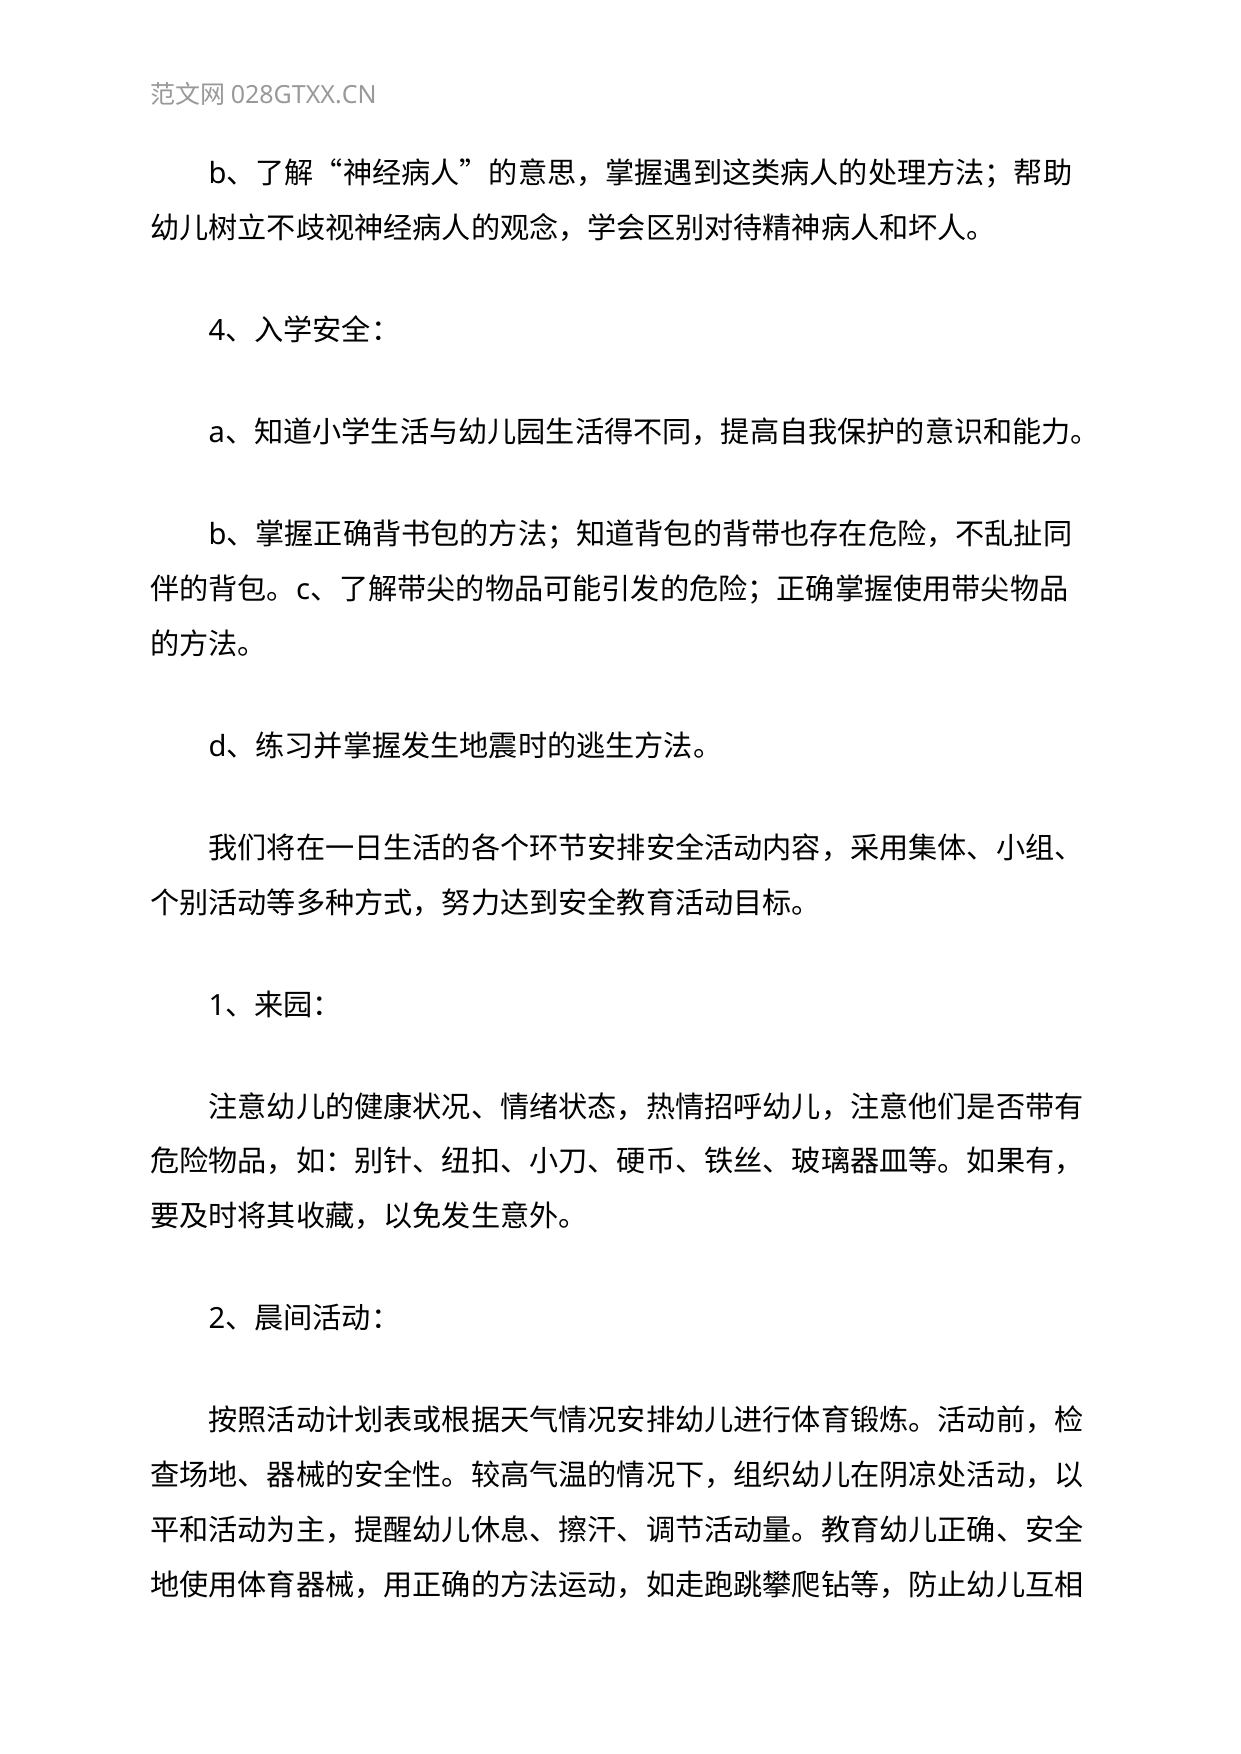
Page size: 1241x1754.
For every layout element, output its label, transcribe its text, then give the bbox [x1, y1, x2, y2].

text 1、来园： [150, 981, 1090, 1023]
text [150, 1397, 1090, 1604]
text 我们将在一日生活的各个环节安排安全活动内容，采用集体、小组、个别活动等多种方式，努力达到安全教育活动目标。 [150, 824, 1090, 922]
text b、了解“神经病人”的意思，掌握遇到这类病人的处理方法；帮助幼儿树立不歧视神经病人的观念，学会区别对待精神病人和坏人。 [150, 150, 1090, 247]
text 注意幼儿的健康状况、情绪状态，热情招呼幼儿，注意他们是否带有危险物品，如：别针、纽扣、小刀、硬币、铁丝、玻璃器皿等。如果有，要及时将其收藏，以免发生意外。 [150, 1083, 1090, 1235]
text b、掌握正确背书包的方法；知道背包的背带也存在危险，不乱扯同伴的背包。c、了解带尖的物品可能引发的危险；正确掌握使用带尖物品的方法。 [150, 511, 1090, 663]
text d、练习并掌握发生地震时的逃生方法。 [150, 722, 1090, 765]
text 2、晨间活动： [150, 1295, 1090, 1337]
text a、知道小学生活与幼儿园生活得不同，提高自我保护的意识和能力。 [150, 409, 1090, 451]
text 4、入学安全： [150, 307, 1090, 349]
